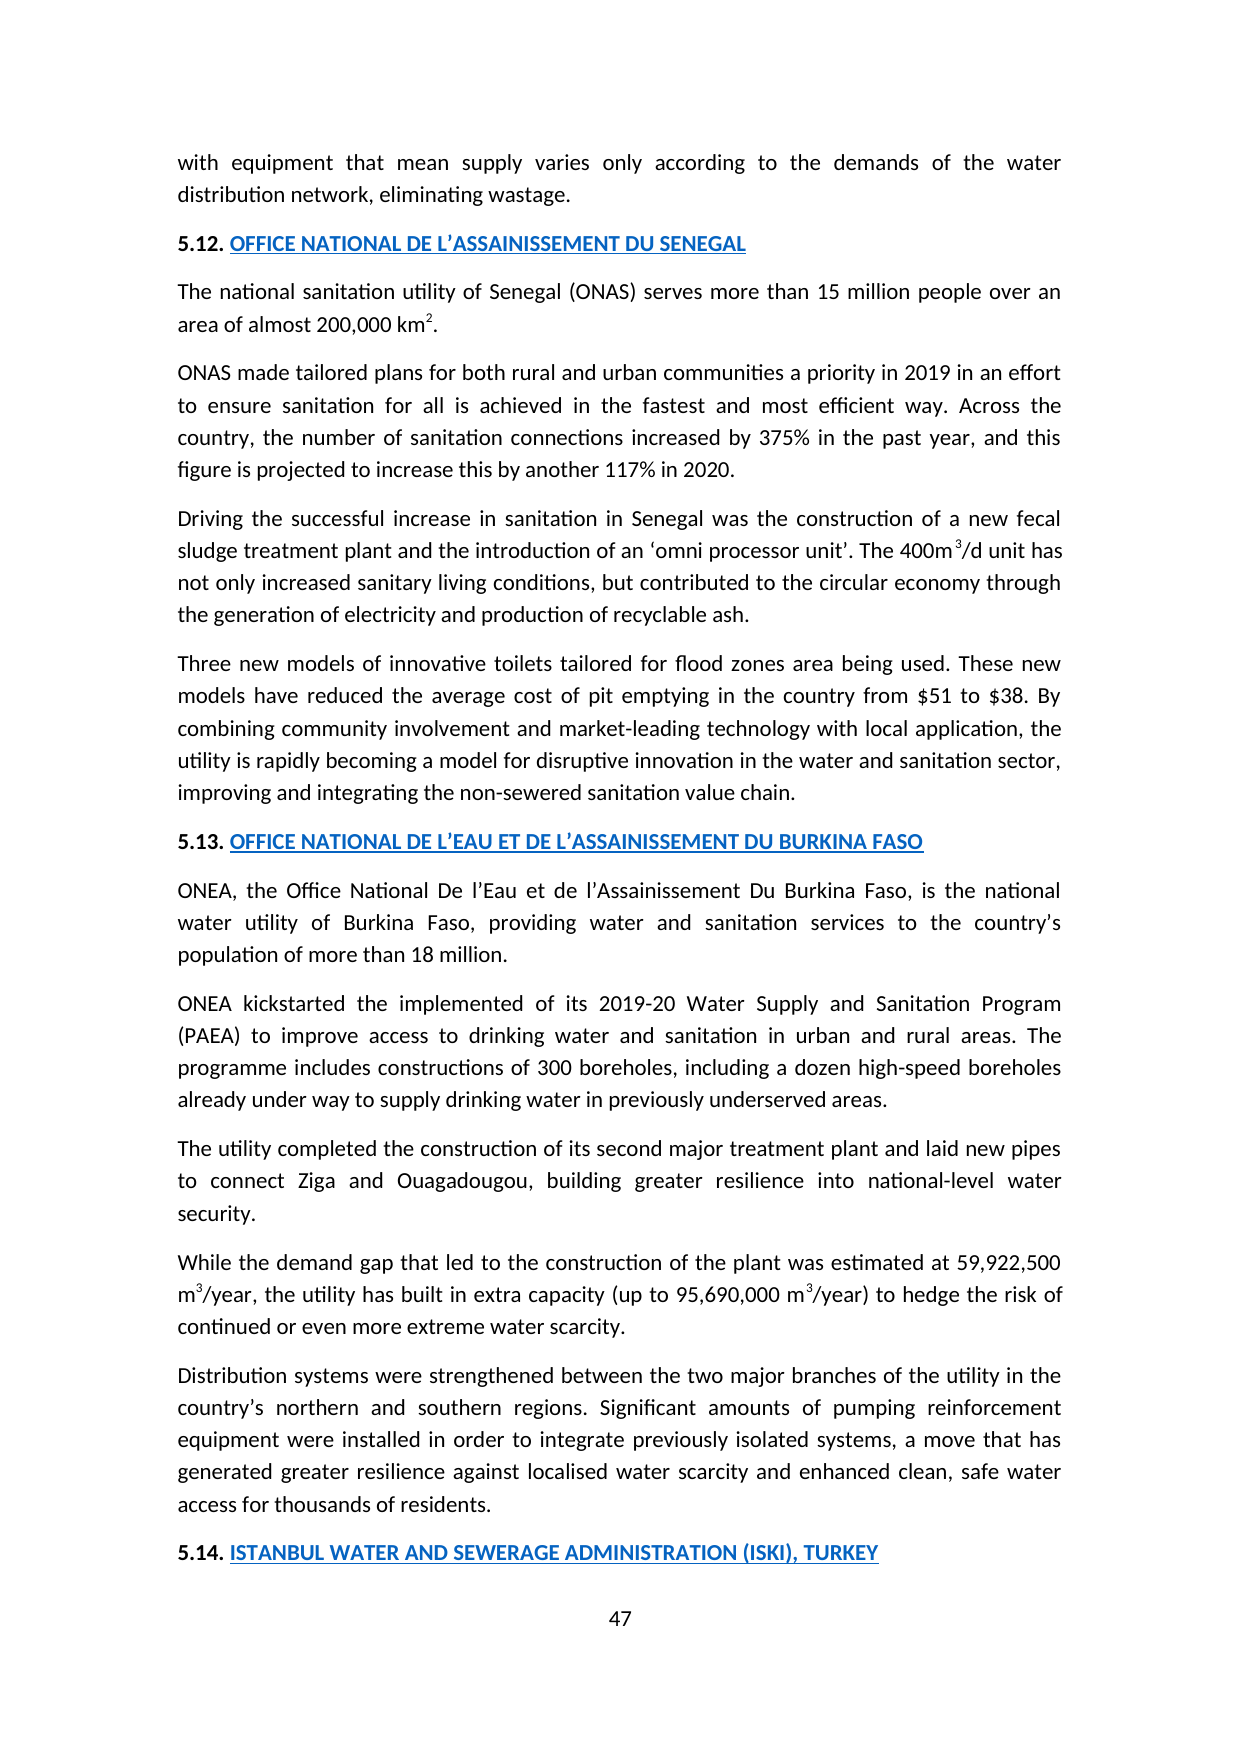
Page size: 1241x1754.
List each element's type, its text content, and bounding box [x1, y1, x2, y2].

text Three new models of innovative toilets tailored for flood zones area being used. These new models have reduced the average cost of pit emptying in the country from $51 to $38. By combining community involvement and market-leading technology with local application, the utility is rapidly becoming a model for disruptive innovation in the water and sanitation sector, improving and integrating the non-sewered sanitation value chain. [177, 649, 1063, 806]
text The utility completed the construction of its second major treatment plant and laid new pipes to connect Ziga and Ouagadougou, building greater resilience into national-level water security. [177, 1134, 1063, 1227]
text ONEA, the Office National De l’Eau et de l’Assainissement Du Burkina Faso, is the national water utility of Burkina Faso, providing water and sanitation services to the country’s population of more than 18 million. [177, 876, 1063, 968]
text The national sanitation utility of Senegal (ONAS) serves more than 15 million people over an area of almost 200,000 km2. [177, 277, 1063, 338]
text Driving the successful increase in sanitation in Senegal was the construction of a new fecal sludge treatment plant and the introduction of an ‘omni processor unit’. The 400m3/d unit has not only increased sanitary living conditions, but contributed to the circular economy through the generation of electricity and production of recyclable ash. [177, 504, 1063, 628]
text Distribution systems were strengthened between the two major branches of the utility in the country’s northern and southern regions. Significant amounts of pumping reinforcement equipment were installed in order to integrate previously isolated systems, a move that has generated greater resilience against localised water scarcity and enhanced clean, safe water access for thousands of residents. [177, 1361, 1063, 1518]
text 5.14. Istanbul Water and Sewerage Administration (ISKI), Turkey [177, 1538, 1063, 1567]
text 5.13. Office National de l’Eau et de l’Assainissement du Burkina Faso [177, 827, 1063, 855]
text ONEA kickstarted the implemented of its 2019-20 Water Supply and Sanitation Program (PAEA) to improve access to drinking water and sanitation in urban and rural areas. The programme includes constructions of 300 boreholes, including a dozen high-speed boreholes already under way to supply drinking water in previously underserved areas. [177, 989, 1063, 1114]
text While the demand gap that led to the construction of the plant was estimated at 59,922,500 m3/year, the utility has built in extra capacity (up to 95,690,000 m3/year) to hedge the risk of continued or even more extreme water scarcity. [177, 1248, 1063, 1340]
text ONAS made tailored plans for both rural and urban communities a priority in 2019 in an effort to ensure sanitation for all is achieved in the fastest and most efficient way. Across the country, the number of sanitation connections increased by 375% in the past year, and this figure is projected to increase this by another 117% in 2020. [177, 358, 1063, 483]
text 5.12. Office National De l’Assainissement du Senegal [177, 229, 1063, 257]
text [177, 148, 1063, 208]
